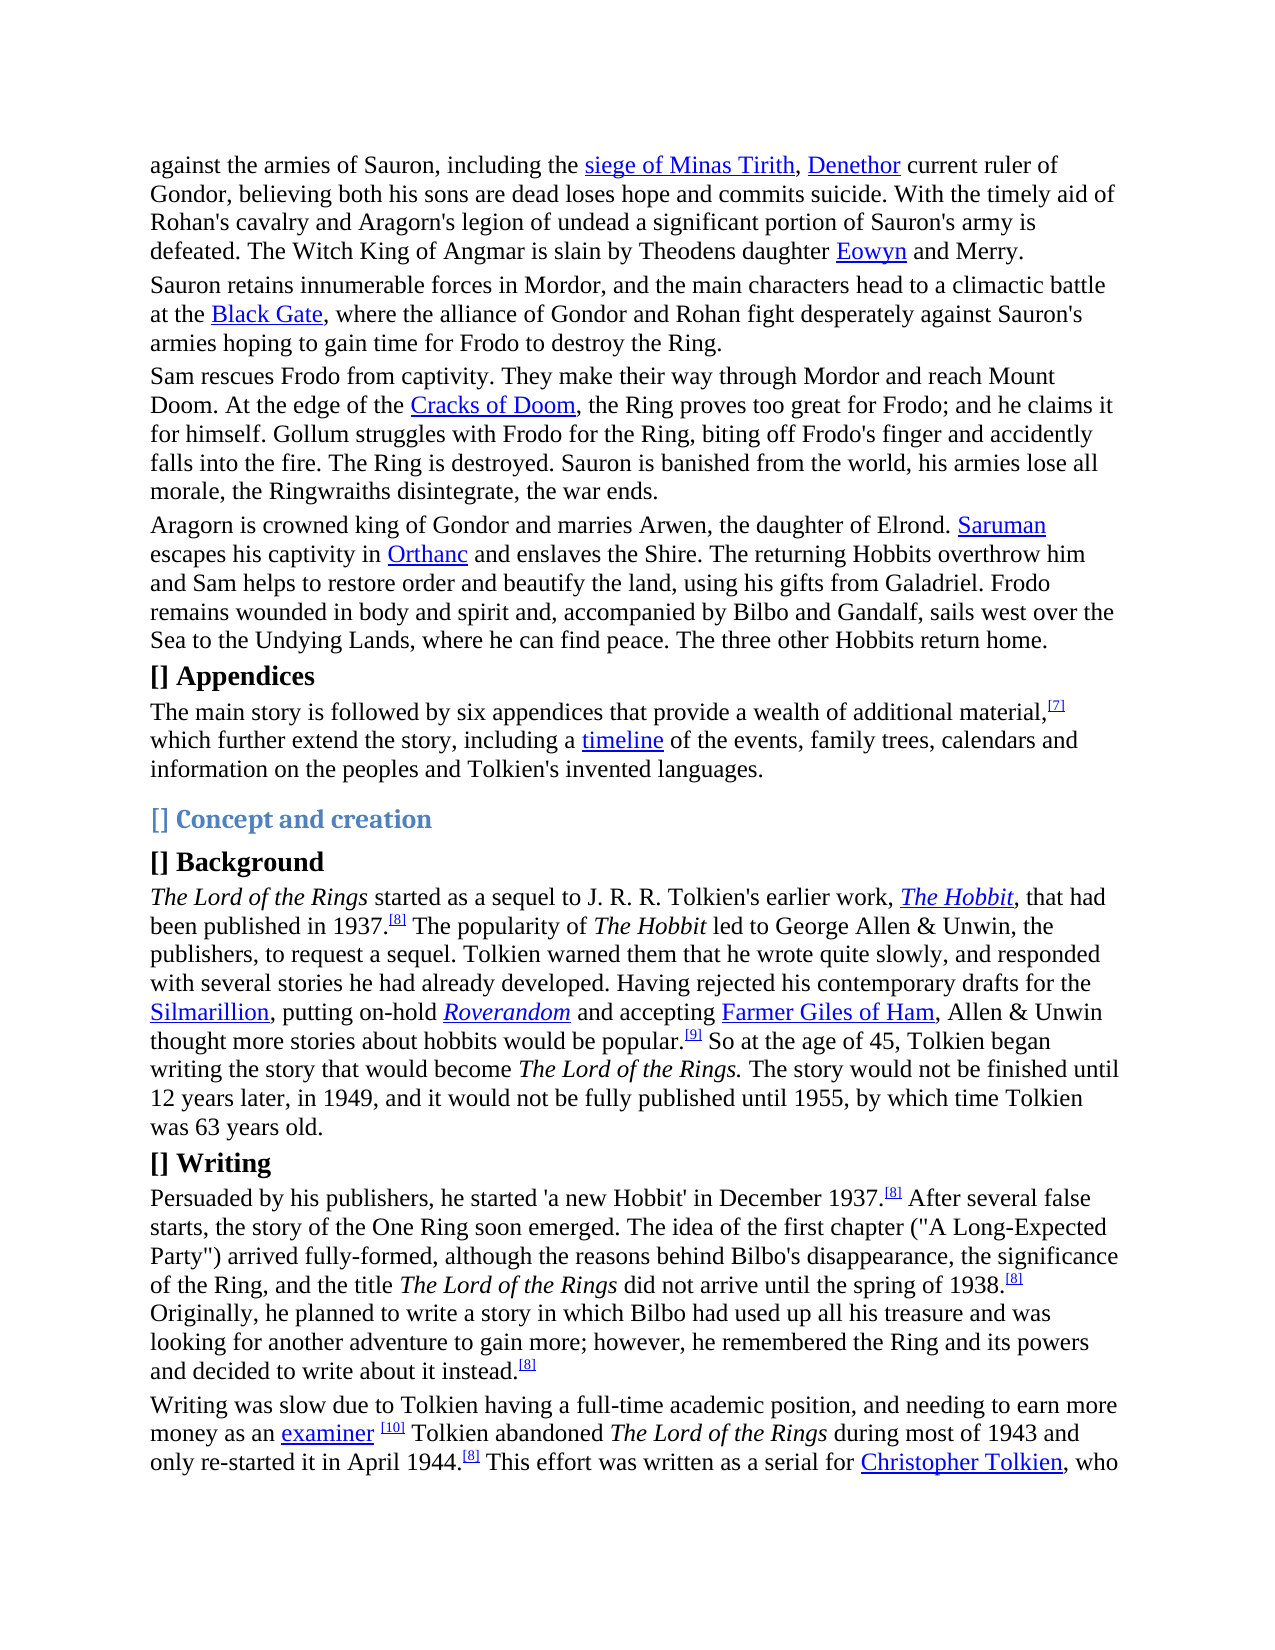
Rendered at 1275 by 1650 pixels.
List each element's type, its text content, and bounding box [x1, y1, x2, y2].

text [150, 1390, 1125, 1476]
subtitle [] Background [150, 844, 1125, 877]
text Aragorn is crowned king of Gondor and marries Arwen, the daughter of Elrond. Saruman escapes his captivity in Orthanc and enslaves the Shire. The returning Hobbits overthrow him and Sam helps to restore order and beautify the land, using his gifts from Galadriel. Frodo remains wounded in body and spirit and, accompanied by Bilbo and Gandalf, sails west over the Sea to the Undying Lands, where he can find peace. The three other Hobbits return home. [150, 510, 1125, 654]
text Sam rescues Frodo from captivity. They make their way through Mordor and reach Mount Doom. At the edge of the Cracks of Doom, the Ring proves too great for Frodo; and he claims it for himself. Gollum struggles with Frodo for the Ring, biting off Frodo's finger and accidently falls into the fire. The Ring is destroyed. Sauron is banished from the world, his armies lose all morale, the Ringwraiths disintegrate, the war ends. [150, 361, 1125, 505]
text Sauron retains innumerable forces in Mordor, and the main characters head to a climactic battle at the Black Gate, where the alliance of Gondor and Rohan fight desperately against Sauron's armies hoping to gain time for Frodo to destroy the Ring. [150, 270, 1125, 356]
subtitle [] Appendices [150, 659, 1125, 692]
text The main story is followed by six appendices that provide a wealth of additional material,[7] which further extend the story, including a timeline of the events, family trees, calendars and information on the peoples and Tolkien's invented languages. [150, 697, 1125, 783]
subtitle [] Concept and creation [150, 804, 1125, 835]
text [150, 150, 1125, 265]
text Persuaded by his publishers, he started 'a new Hobbit' in December 1937.[8] After several false starts, the story of the One Ring soon emerged. The idea of the first chapter ("A Long-Expected Party") arrived fully-formed, although the reasons behind Bilbo's disappearance, the significance of the Ring, and the title The Lord of the Rings did not arrive until the spring of 1938.[8] Originally, he planned to write a story in which Bilbo had used up all his treasure and was looking for another adventure to gain more; however, he remembered the Ring and its powers and decided to write about it instead.[8] [150, 1183, 1125, 1385]
subtitle [] Writing [150, 1146, 1125, 1178]
text The Lord of the Rings started as a sequel to J. R. R. Tolkien's earlier work, The Hobbit, that had been published in 1937.[8] The popularity of The Hobbit led to George Allen & Unwin, the publishers, to request a sequel. Tolkien warned them that he wrote quite slowly, and responded with several stories he had already developed. Having rejected his contemporary drafts for the Silmarillion, putting on-hold Roverandom and accepting Farmer Giles of Ham, Allen & Unwin thought more stories about hobbits would be popular.[9] So at the age of 45, Tolkien began writing the story that would become The Lord of the Rings. The story would not be finished until 12 years later, in 1949, and it would not be fully published until 1955, by which time Tolkien was 63 years old. [150, 882, 1125, 1141]
